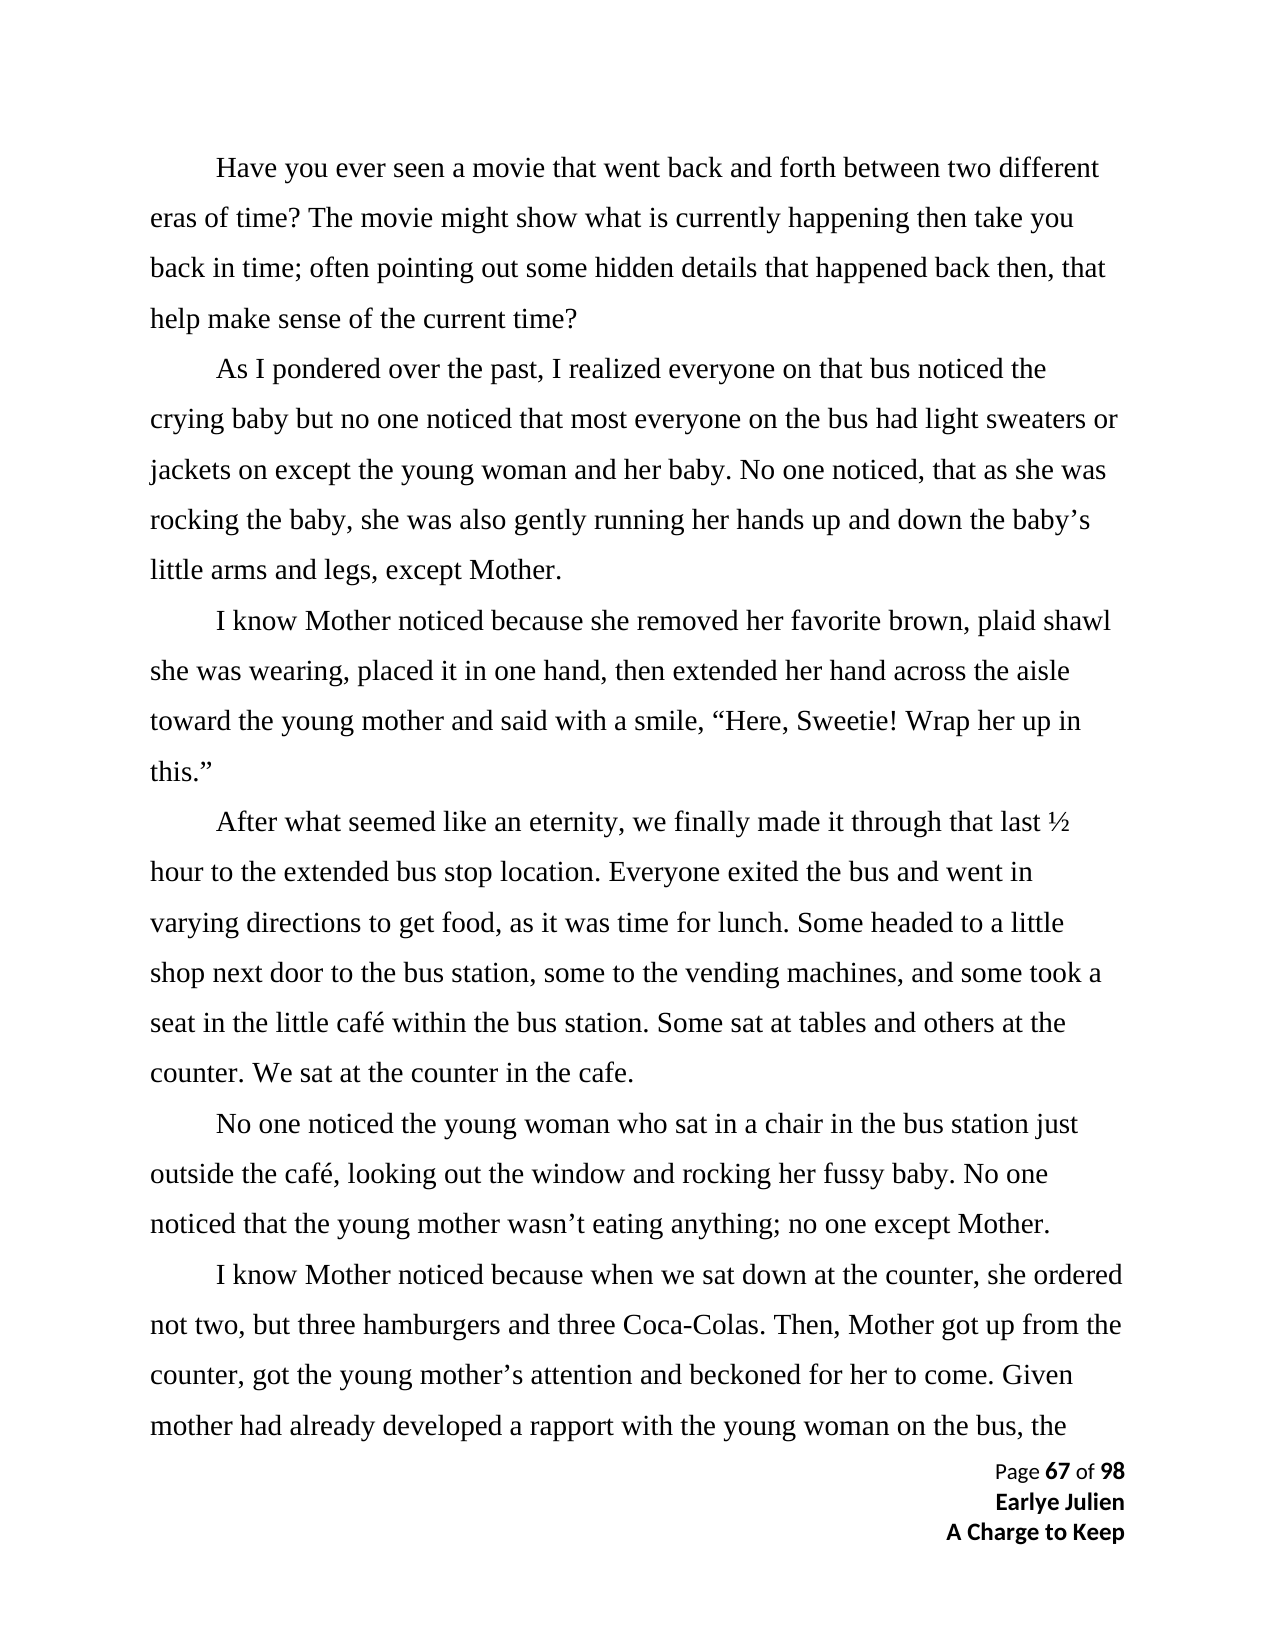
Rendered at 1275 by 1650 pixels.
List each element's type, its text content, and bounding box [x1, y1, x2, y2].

text As I pondered over the past, I realized everyone on that bus noticed the crying baby but no one noticed that most everyone on the bus had light sweaters or jackets on except the young woman and her baby. No one noticed, that as she was rocking the baby, she was also gently running her hands up and down the baby’s little arms and legs, except Mother. [150, 351, 1125, 586]
text I know Mother noticed because she removed her favorite brown, plaid shawl she was wearing, placed it in one hand, then extended her hand across the aisle toward the young mother and said with a smile, “Here, Sweetie! Wrap her up in this.” [150, 603, 1125, 787]
text After what seemed like an eternity, we finally made it through that last ½ hour to the extended bus stop location. Everyone exited the bus and went in varying directions to get food, as it was time for lunch. Some headed to a little shop next door to the bus station, some to the vending machines, and some took a seat in the little café within the bus station. Some sat at tables and others at the counter. We sat at the counter in the cafe. [150, 804, 1125, 1089]
text No one noticed the young woman who sat in a chair in the bus station just outside the café, looking out the window and rocking her fussy baby. No one noticed that the young mother wasn’t eating anything; no one except Mother. [150, 1106, 1125, 1240]
text Have you ever seen a movie that went back and forth between two different eras of time? The movie might show what is currently happening then take you back in time; often pointing out some hidden details that happened back then, that help make sense of the current time? [150, 150, 1125, 334]
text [150, 1257, 1125, 1441]
